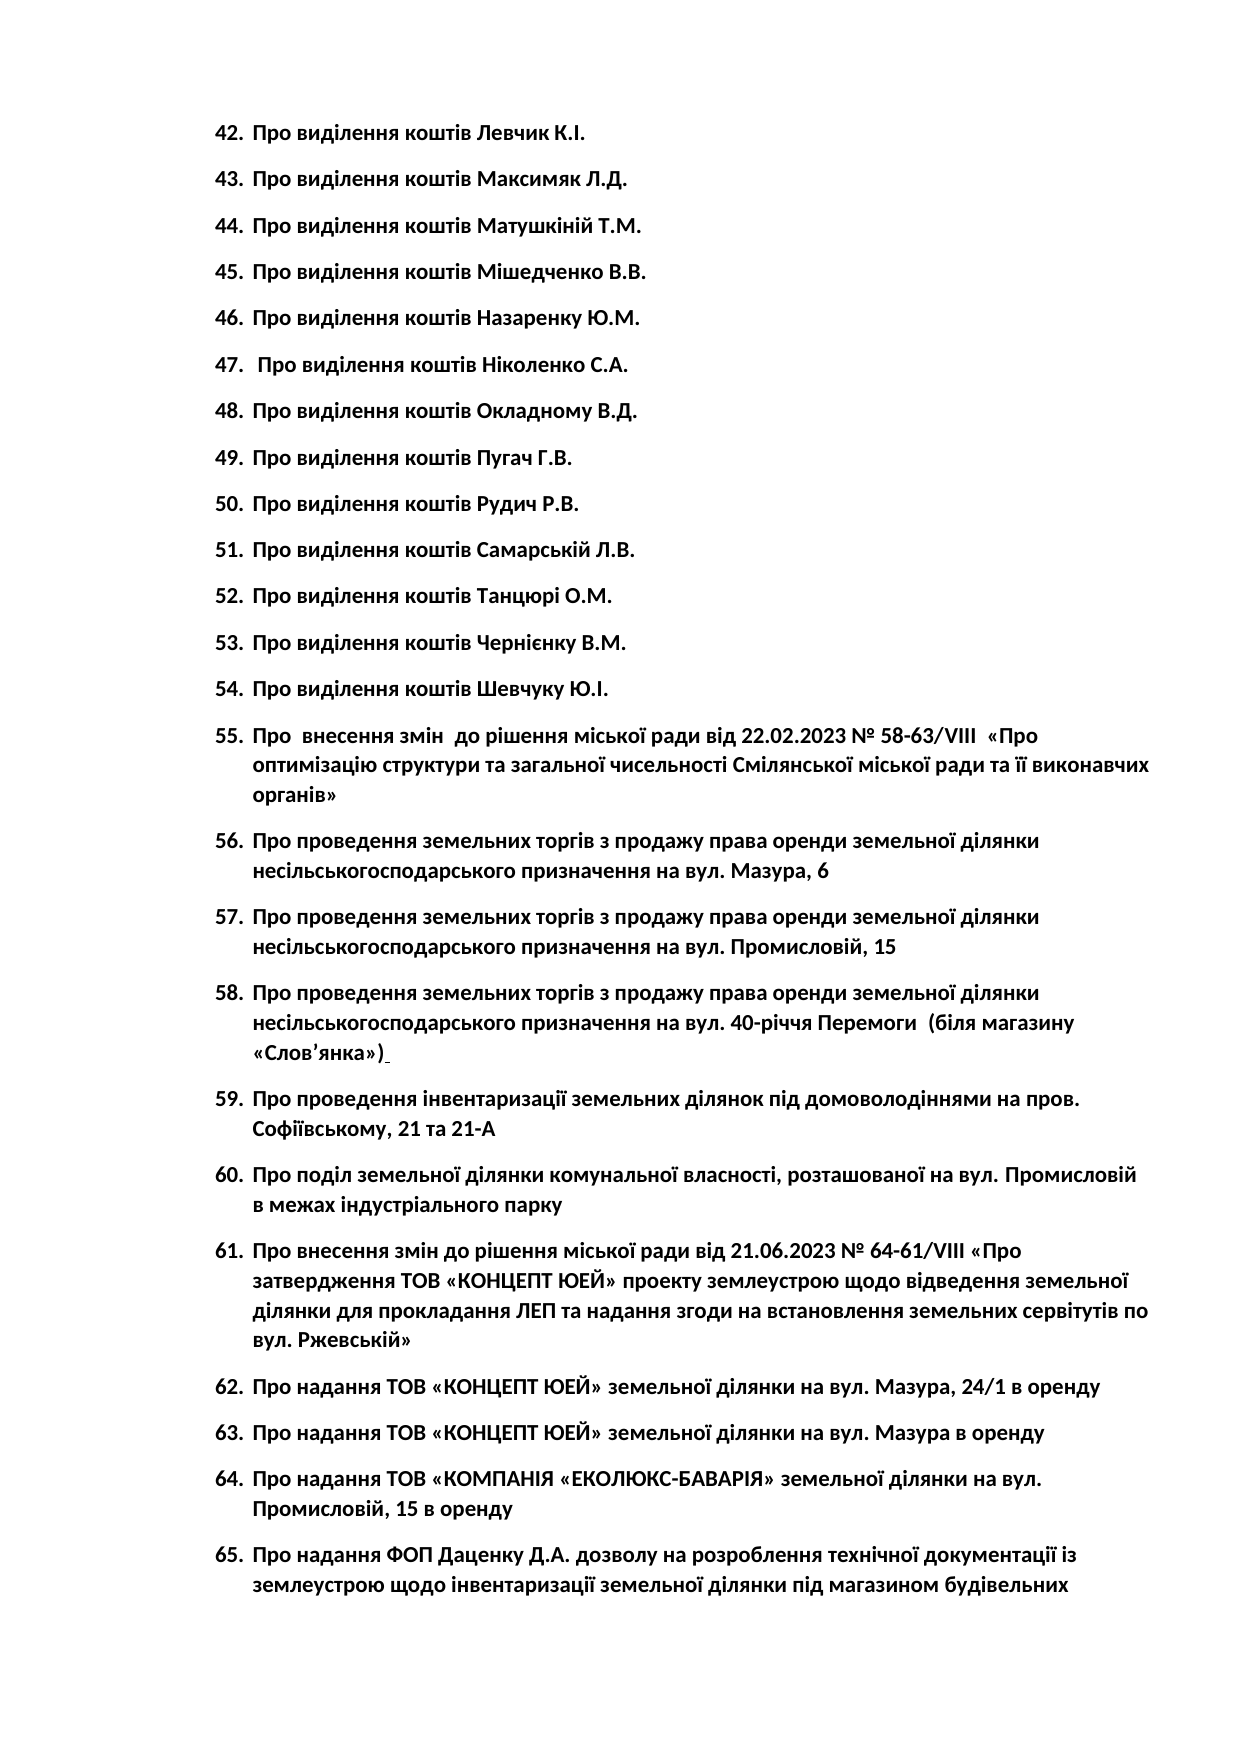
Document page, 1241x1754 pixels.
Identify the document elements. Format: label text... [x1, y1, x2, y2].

list Про надання ТОВ «КОМПАНІЯ «ЕКОЛЮКС-БАВАРІЯ» земельної ділянки на вул. Промисловій, 15 в оренду [215, 1464, 1152, 1522]
list Про виділення коштів Максимяк Л.Д. [215, 164, 1152, 192]
list Про виділення коштів Левчик К.І. [215, 118, 1152, 146]
list Про проведення земельних торгів з продажу права оренди земельної ділянки несільськогосподарського призначення на вул. Мазура, 6 [215, 826, 1152, 884]
list Про надання ТОВ «КОНЦЕПТ ЮЕЙ» земельної ділянки на вул. Мазура в оренду [215, 1418, 1152, 1446]
list Про проведення земельних торгів з продажу права оренди земельної ділянки несільськогосподарського призначення на вул. Промисловій, 15 [215, 902, 1152, 960]
list Про виділення коштів Самарській Л.В. [215, 535, 1152, 563]
list Про виділення коштів Окладному В.Д. [215, 396, 1152, 424]
list Про виділення коштів Чернієнку В.М. [215, 628, 1152, 656]
list Про виділення коштів Мішедченко В.В. [215, 257, 1152, 285]
list Про внесення змін до рішення міської ради від 22.02.2023 № 58-63/VIII «Про оптимізацію структури та загальної чисельності Смілянської міської ради та її виконавчих органів» [215, 721, 1152, 808]
list Про проведення земельних торгів з продажу права оренди земельної ділянки несільськогосподарського призначення на вул. 40-річчя Перемоги (біля магазину «Слов’янка») [215, 978, 1152, 1066]
list Про виділення коштів Рудич Р.В. [215, 489, 1152, 517]
list Про виділення коштів Назаренку Ю.М. [215, 303, 1152, 332]
list Про виділення коштів Шевчуку Ю.І. [215, 674, 1152, 702]
list Про виділення коштів Пугач Г.В. [215, 443, 1152, 471]
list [215, 1541, 1152, 1598]
list Про виділення коштів Матушкіній Т.М. [215, 211, 1152, 239]
list Про виділення коштів Ніколенко С.А. [215, 350, 1152, 378]
list Про внесення змін до рішення міської ради від 21.06.2023 № 64-61/VІІІ «Про затвердження ТОВ «КОНЦЕПТ ЮЕЙ» проекту землеустрою щодо відведення земельної ділянки для прокладання ЛЕП та надання згоди на встановлення земельних сервітутів по вул. Ржевській» [215, 1236, 1152, 1353]
list Про проведення інвентаризації земельних ділянок під домоволодіннями на пров. Софіївському, 21 та 21-А [215, 1084, 1152, 1142]
list Про поділ земельної ділянки комунальної власності, розташованої на вул. Промисловій в межах індустріального парку [215, 1160, 1152, 1218]
list Про виділення коштів Танцюрі О.М. [215, 582, 1152, 610]
list Про надання ТОВ «КОНЦЕПТ ЮЕЙ» земельної ділянки на вул. Мазура, 24/1 в оренду [215, 1372, 1152, 1400]
